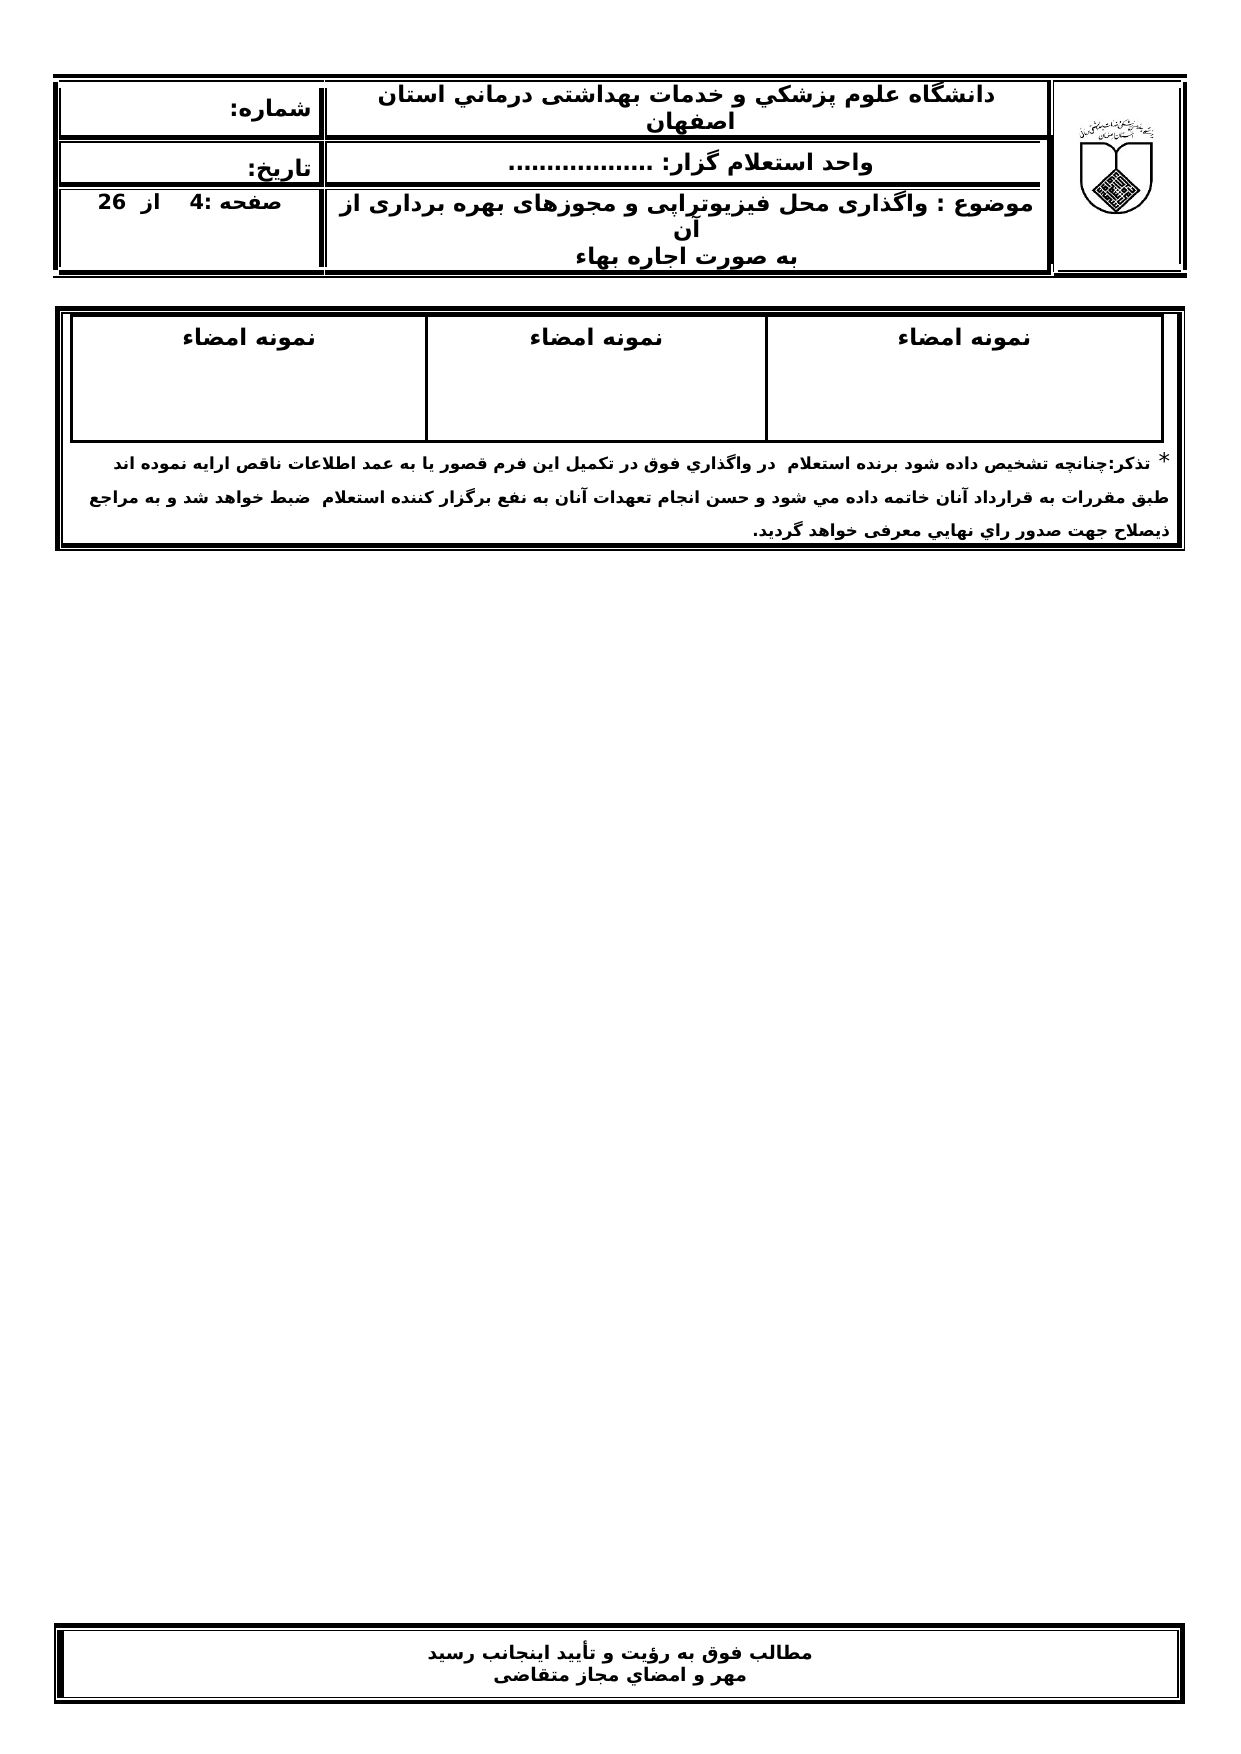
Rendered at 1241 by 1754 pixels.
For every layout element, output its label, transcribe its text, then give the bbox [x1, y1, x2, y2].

picture [1077, 118, 1155, 215]
